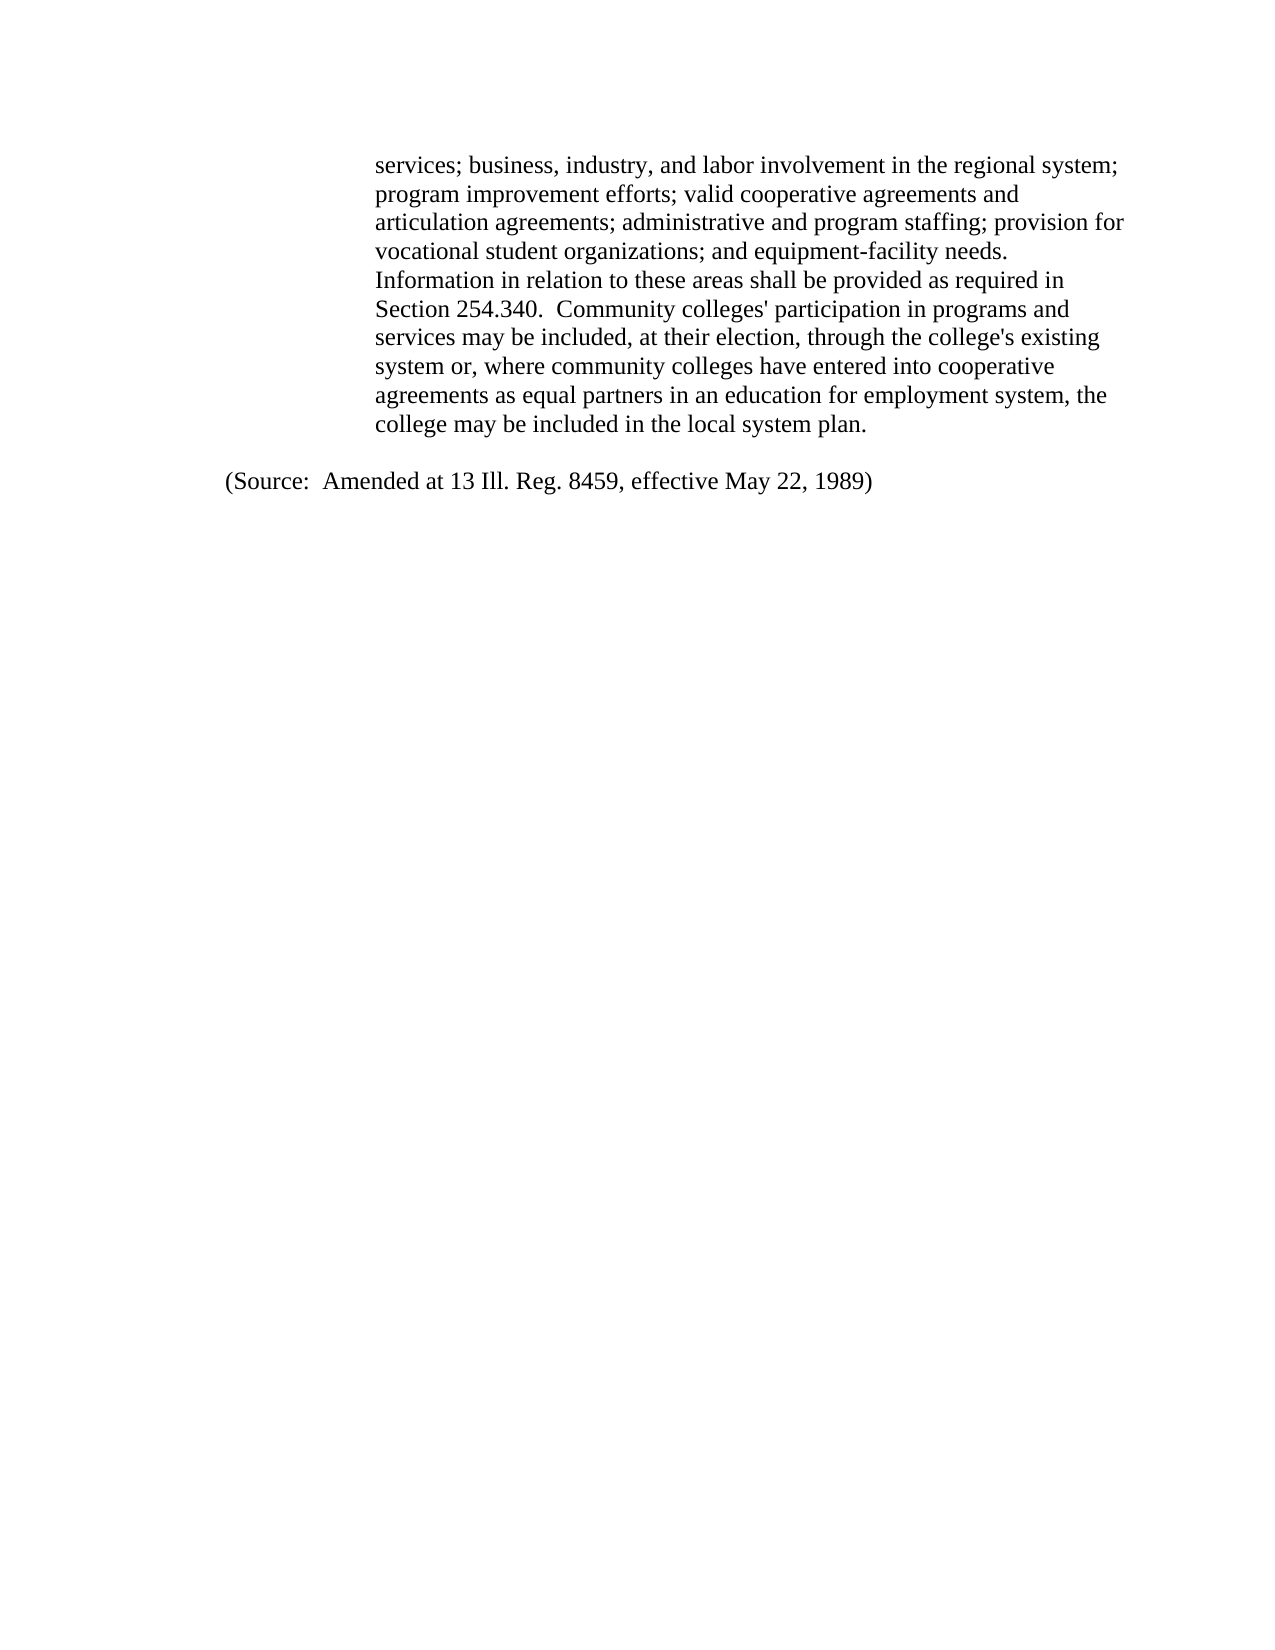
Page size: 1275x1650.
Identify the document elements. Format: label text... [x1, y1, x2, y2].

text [300, 150, 1125, 437]
text (Source: Amended at 13 Ill. Reg. 8459, effective May 22, 1989) [225, 466, 1125, 495]
